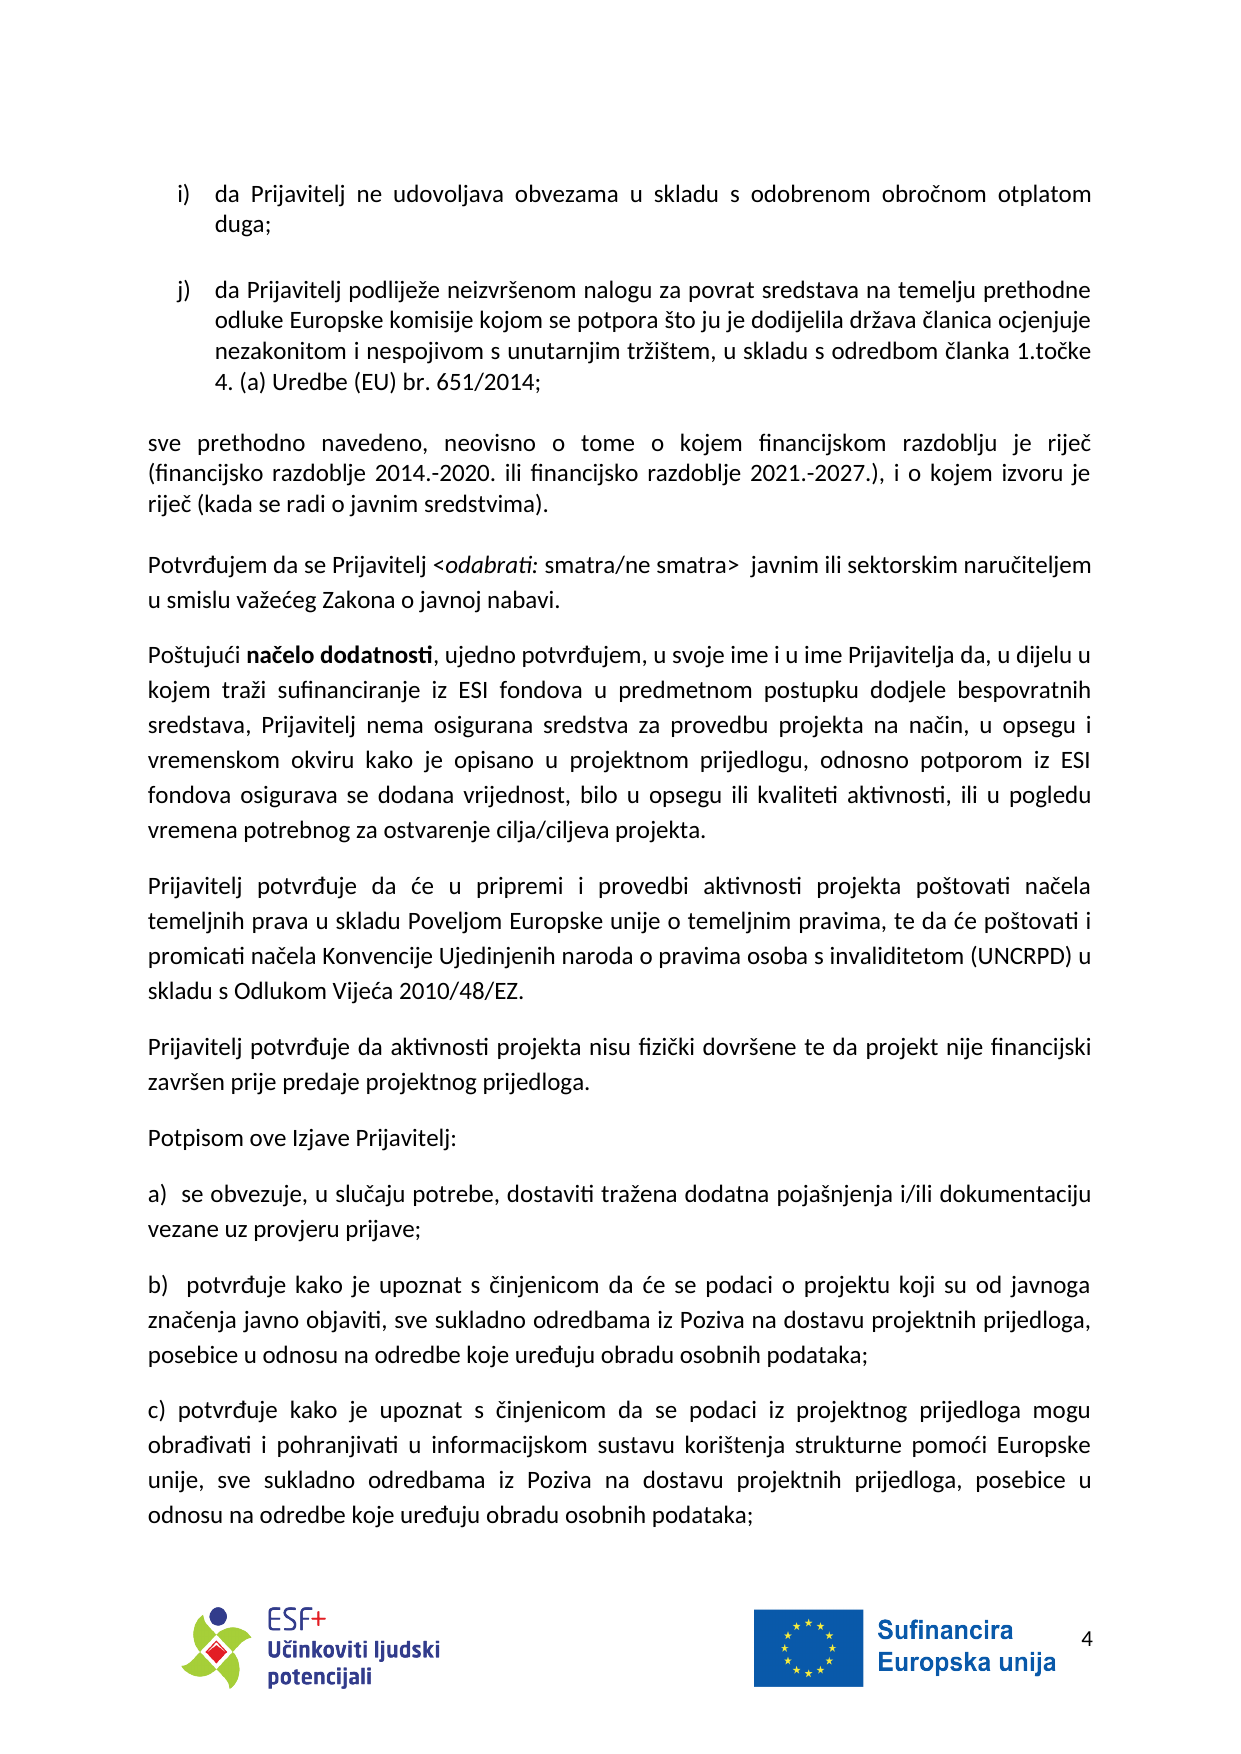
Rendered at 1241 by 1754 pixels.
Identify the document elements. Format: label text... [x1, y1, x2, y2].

text Prijavitelj potvrđuje da će u pripremi i provedbi aktivnosti projekta poštovati načela temeljnih prava u skladu Poveljom Europske unije o temeljnim pravima, te da će poštovati i promicati načela Konvencije Ujedinjenih naroda o pravima osoba s invaliditetom (UNCRPD) u skladu s Odlukom Vijeća 2010/48/EZ. [148, 871, 1093, 1006]
text b) potvrđuje kako je upoznat s činjenicom da će se podaci o projektu koji su od javnoga značenja javno objaviti, sve sukladno odredbama iz Poziva na dostavu projektnih prijedloga, posebice u odnosu na odredbe koje uređuju obradu osobnih podataka; [148, 1269, 1093, 1369]
text c) potvrđuje kako je upoznat s činjenicom da se podaci iz projektnog prijedloga mogu obrađivati i pohranjivati u informacijskom sustavu korištenja strukturne pomoći Europske unije, sve sukladno odredbama iz Poziva na dostavu projektnih prijedloga, posebice u odnosu na odredbe koje uređuju obradu osobnih podataka; [148, 1395, 1093, 1530]
text Poštujući načelo dodatnosti, ujedno potvrđujem, u svoje ime i u ime Prijavitelja da, u dijelu u kojem traži sufinanciranje iz ESI fondova u predmetnom postupku dodjele bespovratnih sredstava, Prijavitelj nema osigurana sredstva za provedbu projekta na način, u opsegu i vremenskom okviru kako je opisano u projektnom prijedlogu, odnosno potporom iz ESI fondova osigurava se dodana vrijednost, bilo u opsegu ili kvaliteti aktivnosti, ili u pogledu vremena potrebnog za ostvarenje cilja/ciljeva projekta. [148, 640, 1093, 845]
text sve prethodno navedeno, neovisno o tome o kojem financijskom razdoblju je riječ (financijsko razdoblje 2014.-2020. ili financijsko razdoblje 2021.-2027.), i o kojem izvoru je riječ (kada se radi o javnim sredstvima). [148, 427, 1093, 518]
list da Prijavitelj podliježe neizvršenom nalogu za povrat sredstava na temelju prethodne odluke Europske komisije kojom se potpora što ju je dodijelila država članica ocjenjuje nezakonitom i nespojivom s unutarnjim tržištem, u skladu s odredbom članka 1.točke 4. (a) Uredbe (EU) br. 651/2014; [177, 274, 1093, 396]
text a) se obvezuje, u slučaju potrebe, dostaviti tražena dodatna pojašnjenja i/ili dokumentaciju vezane uz provjeru prijave; [148, 1178, 1093, 1243]
text Potvrđujem da se Prijavitelj <odabrati: smatra/ne smatra> javnim ili sektorskim naručiteljem u smislu važećeg Zakona o javnoj nabavi. [148, 549, 1093, 614]
text Prijavitelj potvrđuje da aktivnosti projekta nisu fizički dovršene te da projekt nije financijski završen prije predaje projektnog prijedloga. [148, 1031, 1093, 1097]
text Potpisom ove Izjave Prijavitelj: [148, 1122, 1093, 1153]
list da Prijavitelj ne udovoljava obvezama u skladu s odobrenom obročnom otplatom duga; [177, 178, 1093, 239]
picture [181, 1607, 1056, 1689]
